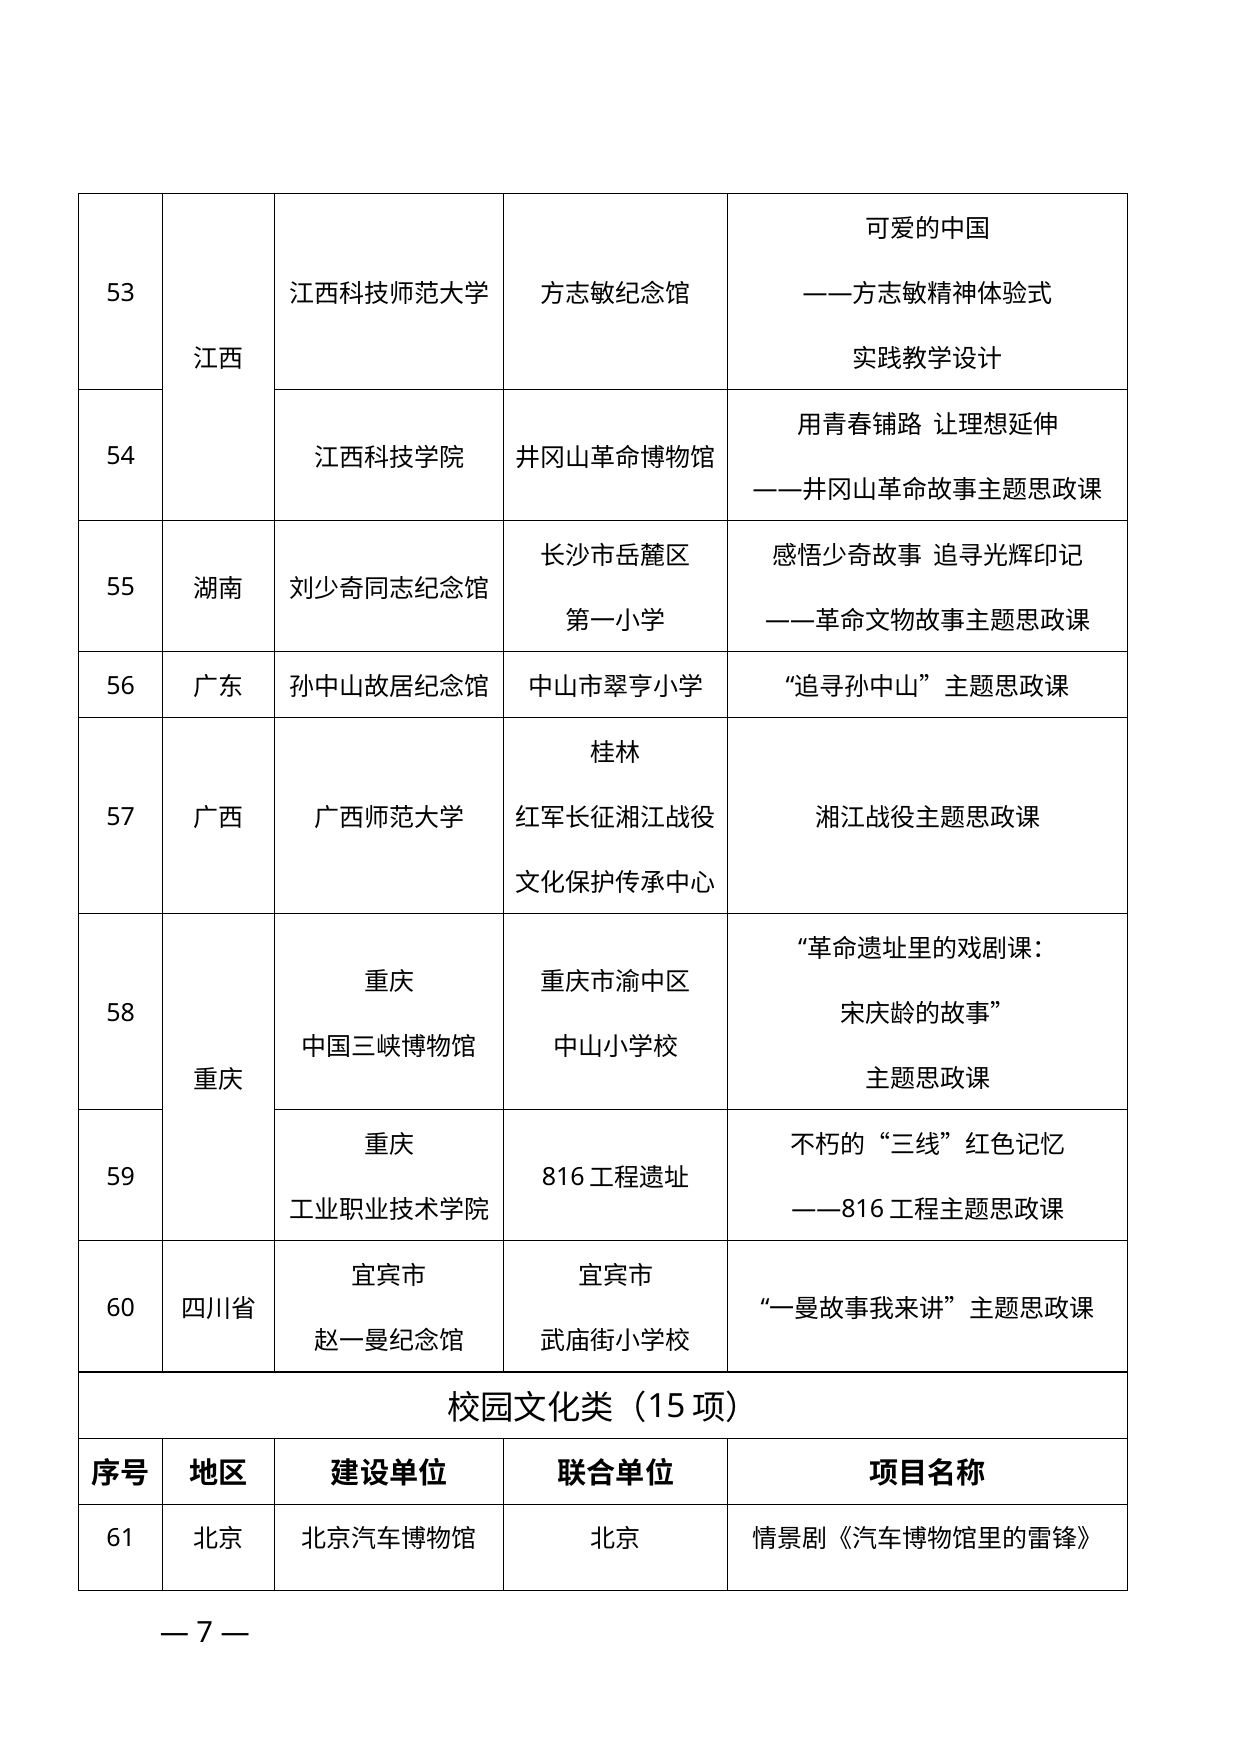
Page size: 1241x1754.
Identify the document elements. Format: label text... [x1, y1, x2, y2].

table_cell 重庆 中国三峡博物馆 [275, 914, 503, 1109]
table_cell 不朽的“三线”红色记忆 ——816工程主题思政课 [728, 1110, 1127, 1240]
table_cell 井冈山革命博物馆 [504, 390, 727, 520]
table_cell 可爱的中国 ——方志敏精神体验式 实践教学设计 [728, 194, 1127, 389]
table_cell 58 [79, 914, 162, 1109]
table_cell 情景剧《汽车博物馆里的雷锋》 [728, 1505, 1127, 1589]
table_cell 湖南 [163, 521, 274, 651]
table_cell 项目名称 [728, 1439, 1127, 1503]
table_cell 宜宾市 武庙街小学校 [504, 1241, 727, 1371]
table_cell 北京 [163, 1505, 274, 1589]
table_cell “一曼故事我来讲”主题思政课 [728, 1241, 1127, 1371]
table_cell 816工程遗址 [504, 1110, 727, 1240]
table_cell 61 [79, 1505, 162, 1589]
table_cell 建设单位 [275, 1439, 503, 1503]
table_cell “革命遗址里的戏剧课： 宋庆龄的故事” 主题思政课 [728, 914, 1127, 1109]
table_cell “追寻孙中山”主题思政课 [728, 652, 1127, 717]
table_cell 重庆 [163, 914, 274, 1240]
table_cell 56 [79, 652, 162, 717]
table_cell 江西科技学院 [275, 390, 503, 520]
table_cell 57 [79, 718, 162, 913]
table_cell 江西科技师范大学 [275, 194, 503, 389]
table_cell 长沙市岳麓区 第一小学 [504, 521, 727, 651]
table_cell 方志敏纪念馆 [504, 194, 727, 389]
table_cell 55 [79, 521, 162, 651]
table_cell 江西 [163, 194, 274, 520]
table_cell 桂林 红军长征湘江战役文化保护传承中心 [504, 718, 727, 913]
table_cell 中山市翠亨小学 [504, 652, 727, 717]
table_cell 序号 [79, 1439, 162, 1503]
table_cell 宜宾市 赵一曼纪念馆 [275, 1241, 503, 1371]
table_cell 重庆市渝中区 中山小学校 [504, 914, 727, 1109]
table_cell 四川省 [163, 1241, 274, 1371]
table_cell 校园文化类（15项） [79, 1373, 1127, 1437]
table_cell 地区 [163, 1439, 274, 1503]
table_cell 重庆 工业职业技术学院 [275, 1110, 503, 1240]
table_cell 孙中山故居纪念馆 [275, 652, 503, 717]
table_cell 53 [79, 194, 162, 389]
table_cell 刘少奇同志纪念馆 [275, 521, 503, 651]
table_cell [275, 1505, 503, 1589]
table_cell 59 [79, 1110, 162, 1240]
table_cell 广西 [163, 718, 274, 913]
table_cell 联合单位 [504, 1439, 727, 1503]
table_cell 感悟少奇故事 追寻光辉印记 ——革命文物故事主题思政课 [728, 521, 1127, 651]
table_cell 54 [79, 390, 162, 520]
table_cell 用青春铺路 让理想延伸 ——井冈山革命故事主题思政课 [728, 390, 1127, 520]
table_cell 广东 [163, 652, 274, 717]
table_cell 60 [79, 1241, 162, 1371]
table_cell 湘江战役主题思政课 [728, 718, 1127, 913]
table_cell 广西师范大学 [275, 718, 503, 913]
table_cell 北京 电子科技职业学院 [504, 1505, 727, 1589]
